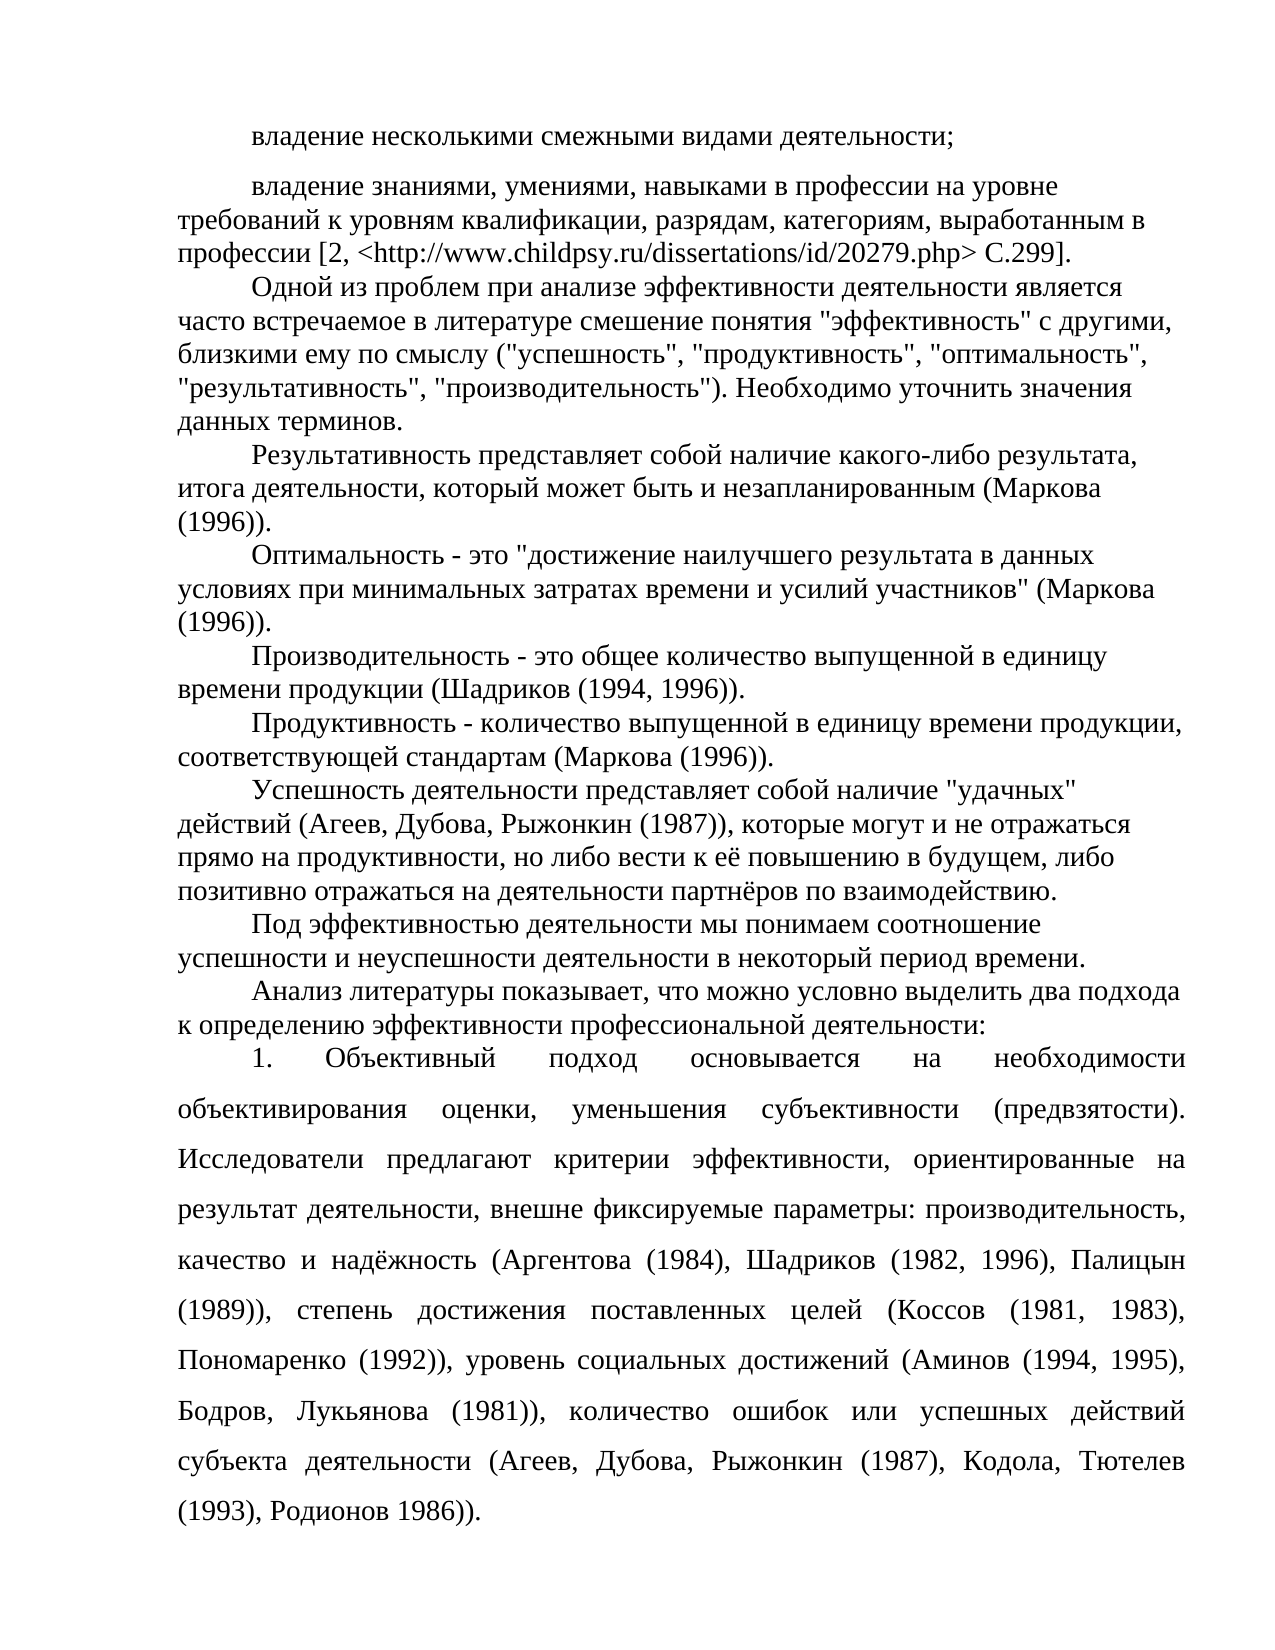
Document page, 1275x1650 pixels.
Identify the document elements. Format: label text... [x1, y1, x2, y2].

text Продуктивность - количество выпущенной в единицу времени продукции, соответствующей стандартам (Маркова (1996)). [177, 705, 1186, 772]
text Производительность - это общее количество выпущенной в единицу времени продукции (Шадриков (1994, 1996)). [177, 638, 1186, 705]
text 1. Объективный подход основывается на необходимости объективирования оценки, уменьшения субъективности (предвзятости). Исследователи предлагают критерии эффективности, ориентированные на результат деятельности, внешне фиксируемые параметры: производительность, качество и надёжность (Аргентова (1984), Шадриков (1982, 1996), Палицын (1989)), степень достижения поставленных целей (Коссов (1981, 1983), Пономаренко (1992)), уровень социальных достижений (Аминов (1994, 1995), Бодров, Лукьянова (1981)), количество ошибок или успешных действий субъекта деятельности (Агеев, Дубова, Рыжонкин (1987), Кодола, Тютелев (1993), Родионов 1986)). [177, 1041, 1186, 1527]
text Одной из проблем при анализе эффективности деятельности является часто встречаемое в литературе смешение понятия "эффективность" с другими, близкими ему по смыслу ("успешность", "продуктивность", "оптимальность", "результативность", "производительность"). Необходимо уточнить значения данных терминов. [177, 269, 1186, 437]
text Успешность деятельности представляет собой наличие "удачных" действий (Агеев, Дубова, Рыжонкин (1987)), которые могут и не отражаться прямо на продуктивности, но либо вести к её повышению в будущем, либо позитивно отражаться на деятельности партнёров по взаимодействию. [177, 772, 1186, 906]
text владение знаниями, умениями, навыками в профессии на уровне требований к уровням квалификации, разрядам, категориям, выработанным в профессии [2, <http://www.childpsy.ru/dissertations/id/20279.php> С.299]. [177, 168, 1186, 269]
text владение несколькими смежными видами деятельности; [177, 118, 1186, 152]
text Анализ литературы показывает, что можно условно выделить два подхода к определению эффективности профессиональной деятельности: [177, 973, 1186, 1041]
text Оптимальность - это "достижение наилучшего результата в данных условиях при минимальных затратах времени и усилий участников" (Маркова (1996)). [177, 537, 1186, 638]
text Под эффективностью деятельности мы понимаем соотношение успешности и неуспешности деятельности в некоторый период времени. [177, 906, 1186, 973]
text Результативность представляет собой наличие какого-либо результата, итога деятельности, который может быть и незапланированным (Маркова (1996)). [177, 437, 1186, 537]
